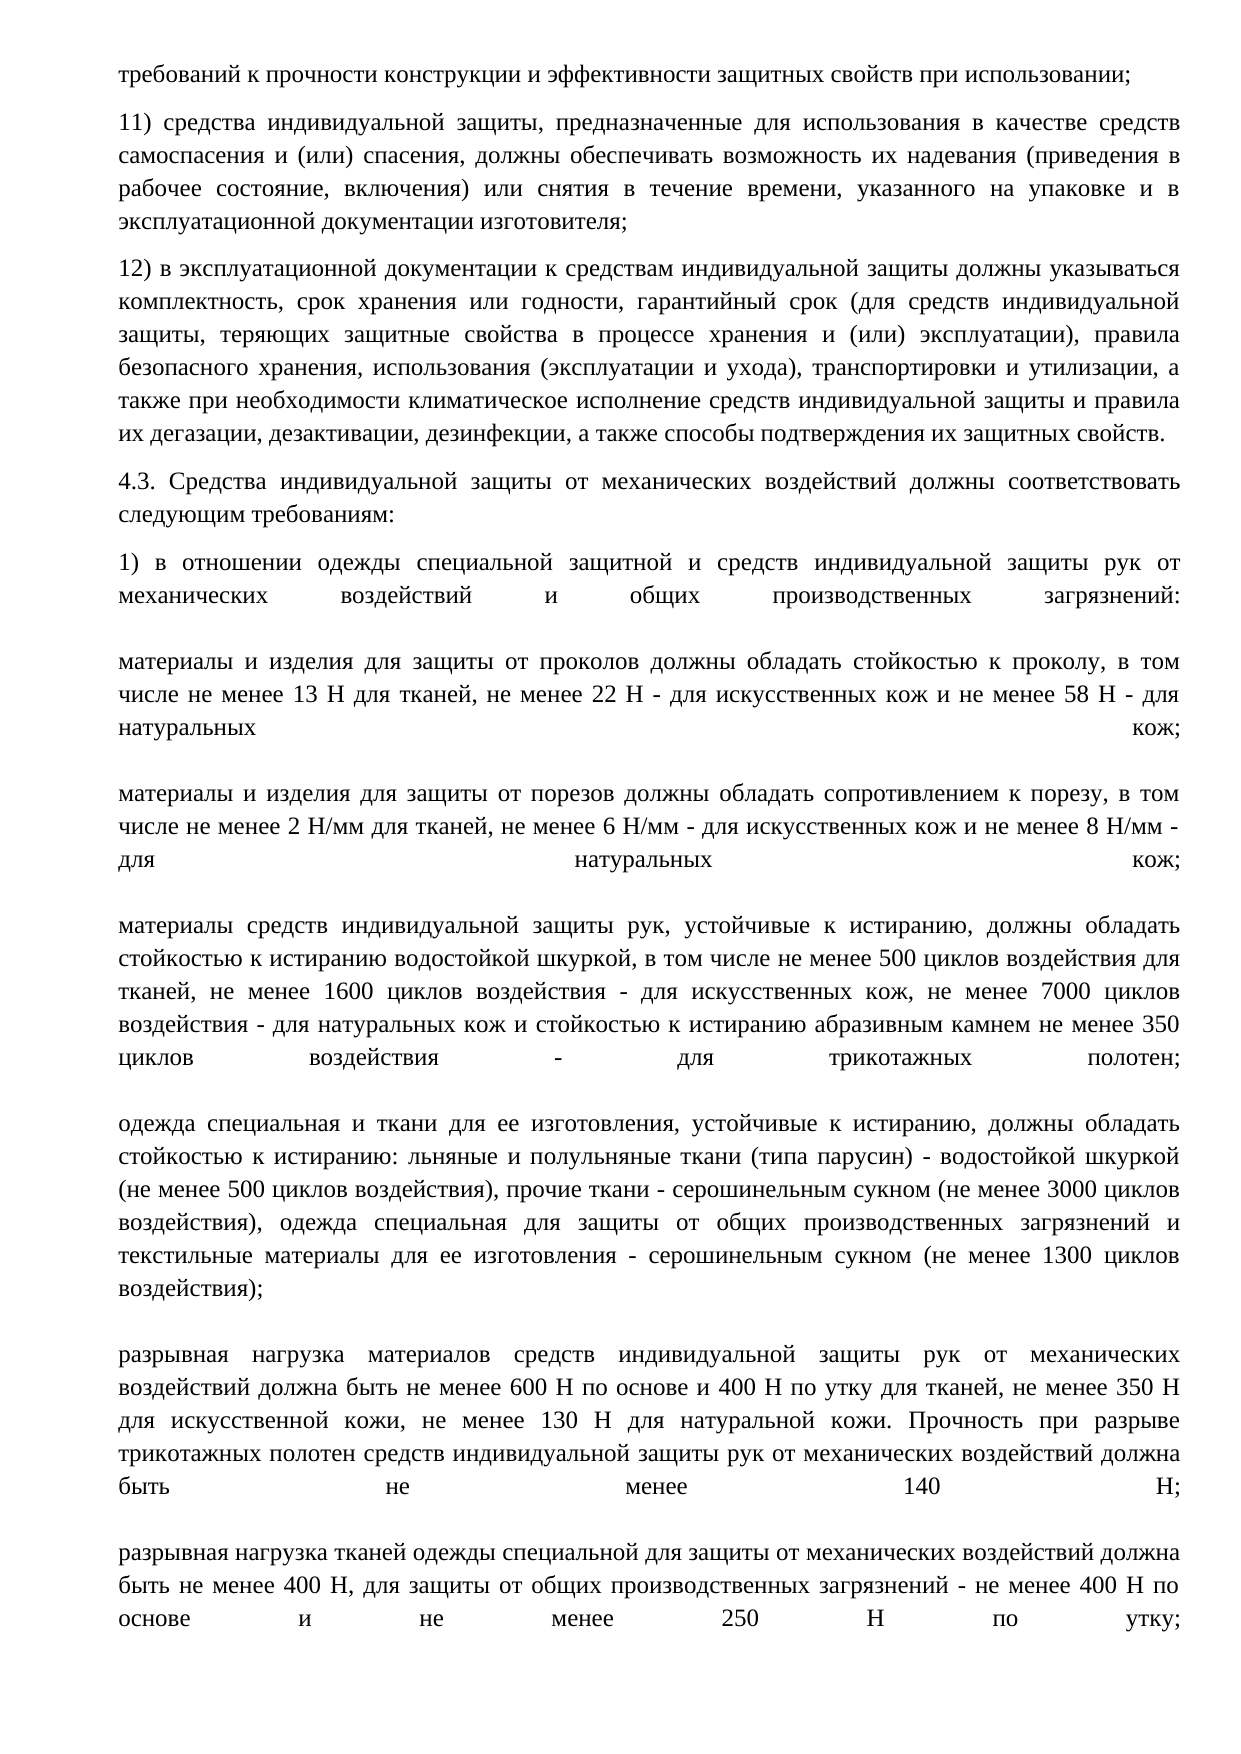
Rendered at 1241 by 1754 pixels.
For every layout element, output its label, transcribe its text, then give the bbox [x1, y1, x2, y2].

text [118, 59, 1181, 88]
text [118, 547, 1181, 1665]
text 12) в эксплуатационной документации к средствам индивидуальной защиты должны указываться комплектность, срок хранения или годности, гарантийный срок (для средств индивидуальной защиты, теряющих защитные свойства в процессе хранения и (или) эксплуатации), правила безопасного хранения, использования (эксплуатации и ухода), транспортировки и утилизации, а также при необходимости климатическое исполнение средств индивидуальной защиты и правила их дегазации, дезактивации, дезинфекции, а также способы подтверждения их защитных свойств. [118, 253, 1181, 447]
text 11) средства индивидуальной защиты, предназначенные для использования в качестве средств самоспасения и (или) спасения, должны обеспечивать возможность их надевания (приведения в рабочее состояние, включения) или снятия в течение времени, указанного на упаковке и в эксплуатационной документации изготовителя; [118, 107, 1181, 234]
text 4.3. Средства индивидуальной защиты от механических воздействий должны соответствовать следующим требованиям: [118, 466, 1181, 528]
